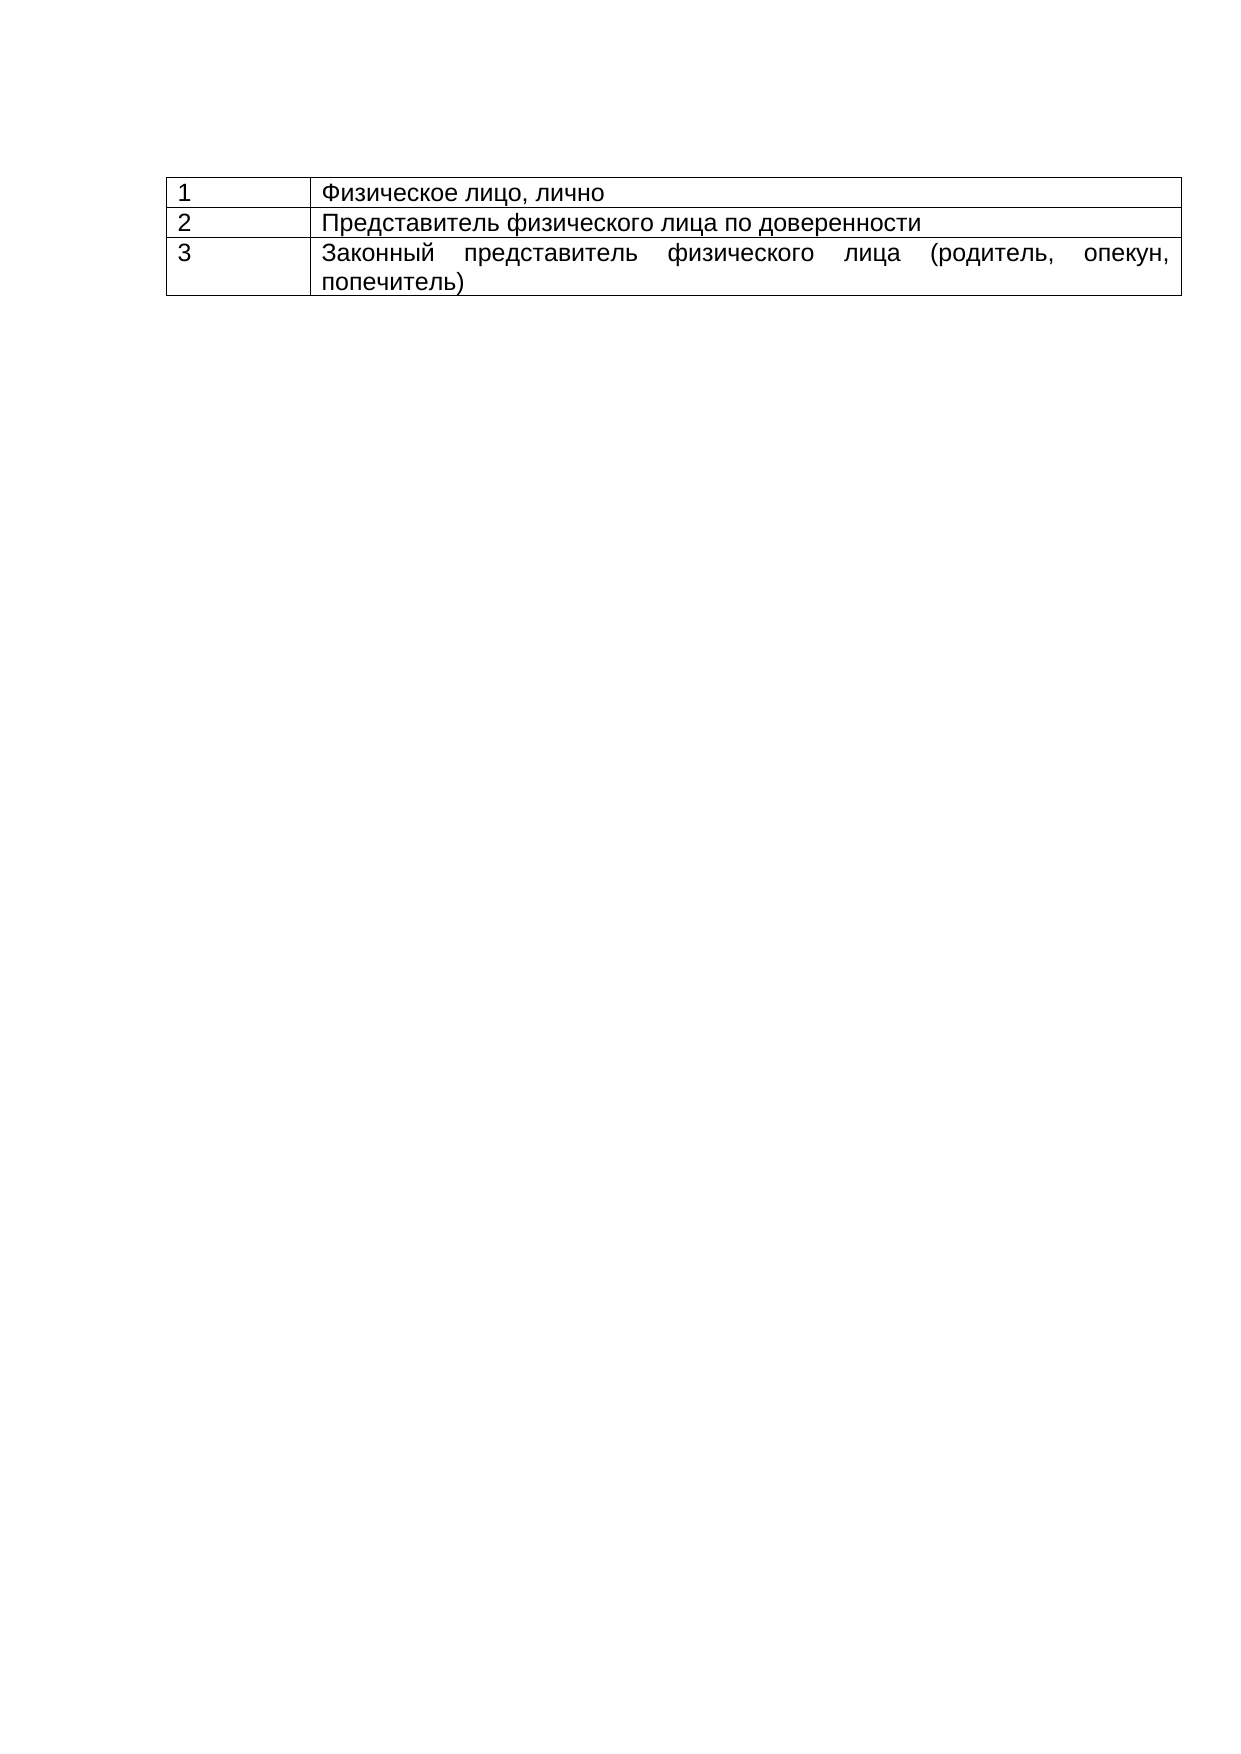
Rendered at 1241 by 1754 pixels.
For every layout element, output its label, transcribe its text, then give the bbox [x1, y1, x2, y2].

table_cell 2 [167, 208, 310, 237]
table_cell 3 [167, 238, 310, 295]
table_cell 1 [167, 178, 310, 207]
table_cell Представитель физического лица по доверенности [311, 208, 1181, 237]
table_cell Физическое лицо, лично [311, 178, 1181, 207]
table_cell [311, 238, 1181, 295]
